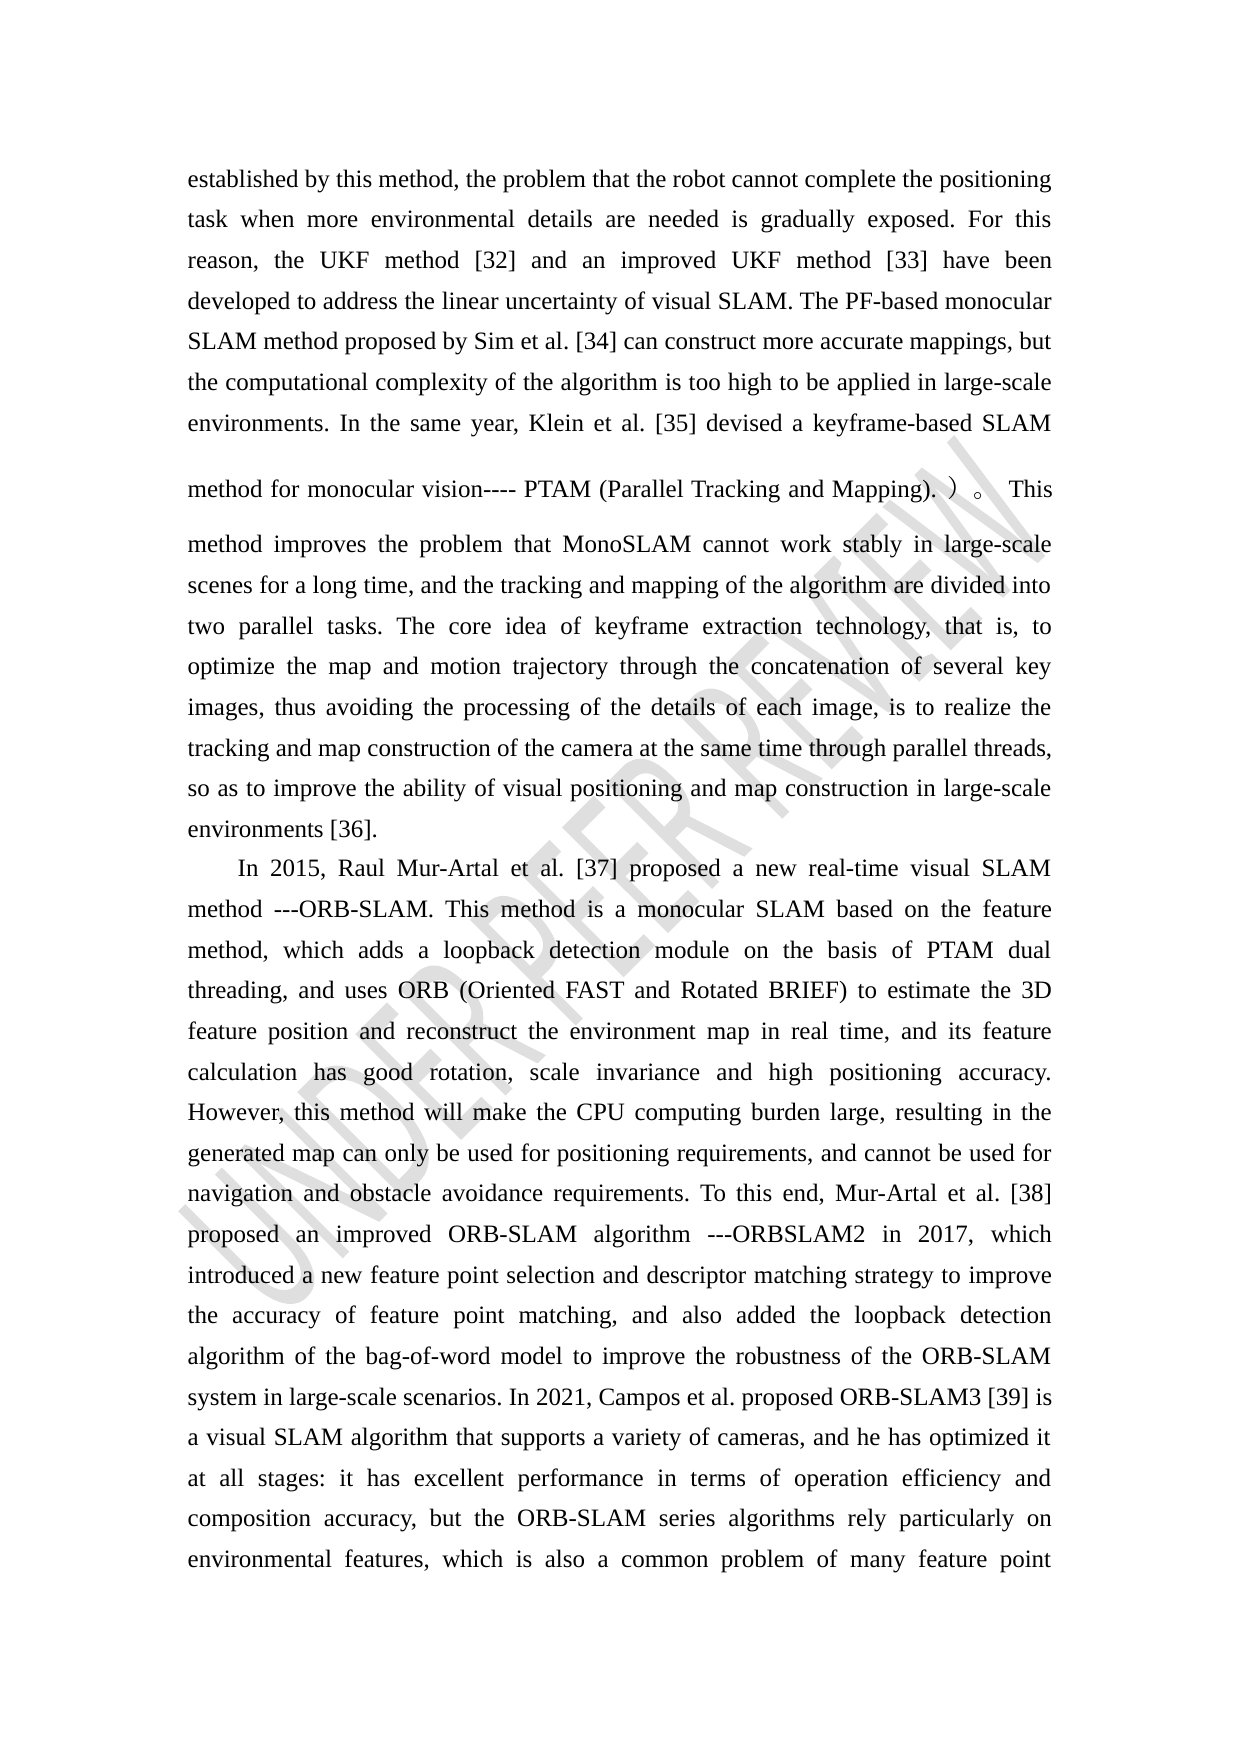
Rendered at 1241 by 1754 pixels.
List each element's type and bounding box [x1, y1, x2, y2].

text [187, 162, 1053, 844]
text [187, 852, 1053, 1575]
